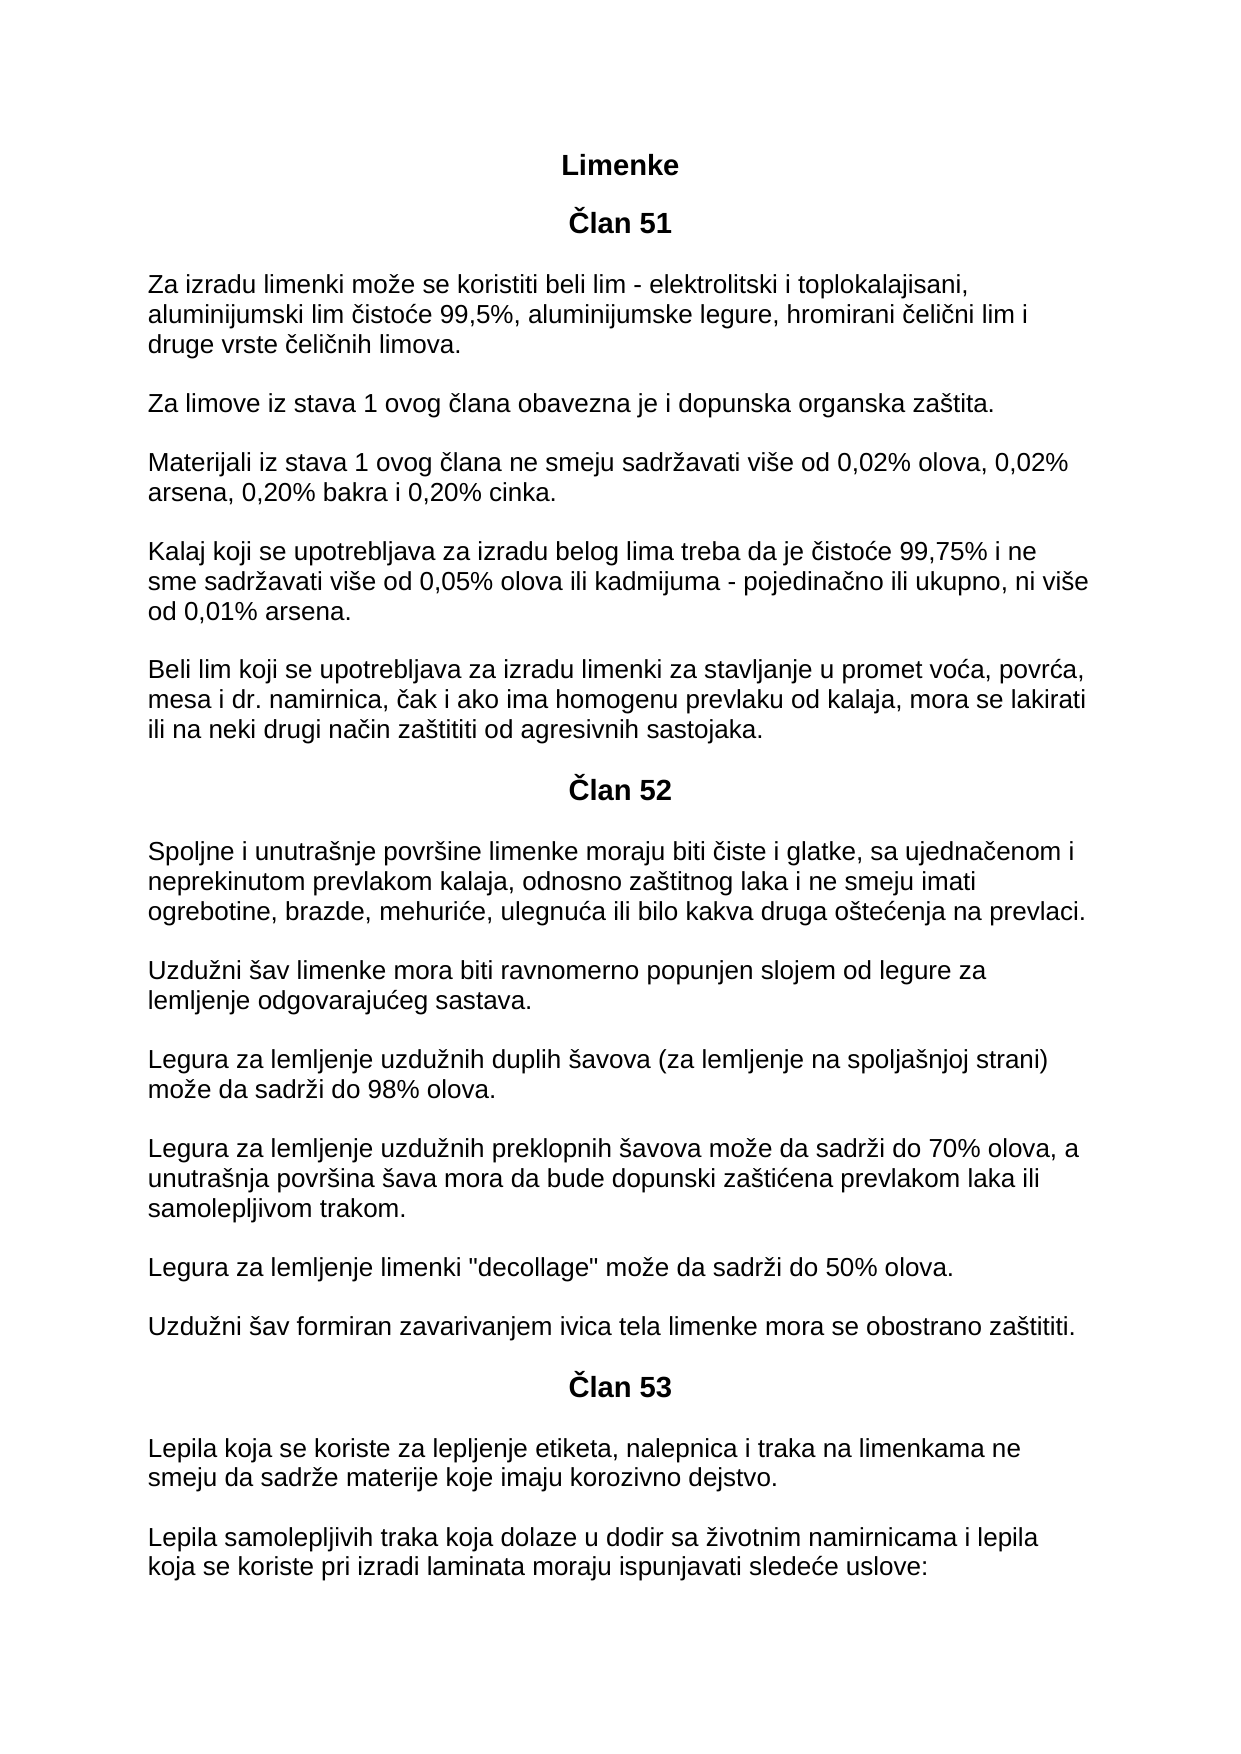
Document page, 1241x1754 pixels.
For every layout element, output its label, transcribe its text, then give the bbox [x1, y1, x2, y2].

text Spoljne i unutrašnje površine limenke moraju biti čiste i glatke, sa ujednačenom i neprekinutom prevlakom kalaja, odnosno zaštitnog laka i ne smeju imati ogrebotine, brazde, mehuriće, ulegnuća ili bilo kakva druga oštećenja na prevlaci. [148, 836, 1093, 926]
text Lepila samolepljivih traka koja dolaze u dodir sa životnim namirnicama i lepila koja se koriste pri izradi laminata moraju ispunjavati sledeće uslove: [148, 1522, 1093, 1581]
text Član 52 [148, 773, 1093, 807]
text Član 51 [148, 206, 1093, 240]
text Legura za lemljenje limenki "decollage" može da sadrži do 50% olova. [148, 1252, 1093, 1282]
text Za izradu limenki može se koristiti beli lim - elektrolitski i toplokalajisani, aluminijumski lim čistoće 99,5%, aluminijumske legure, hromirani čelični lim i druge vrste čeličnih limova. [148, 269, 1093, 358]
text Legura za lemljenje uzdužnih duplih šavova (za lemljenje na spoljašnjoj strani) može da sadrži do 98% olova. [148, 1044, 1093, 1104]
text Za limove iz stava 1 ovog člana obavezna je i dopunska organska zaštita. [148, 388, 1093, 418]
text Član 53 [148, 1370, 1093, 1403]
text Kalaj koji se upotrebljava za izradu belog lima treba da je čistoće 99,75% i ne sme sadržavati više od 0,05% olova ili kadmijuma - pojedinačno ili ukupno, ni više od 0,01% arsena. [148, 536, 1093, 625]
text Limenke [148, 148, 1093, 181]
text Lepila koja se koriste za lepljenje etiketa, nalepnica i traka na limenkama ne smeju da sadrže materije koje imaju korozivno dejstvo. [148, 1433, 1093, 1492]
text Materijali iz stava 1 ovog člana ne smeju sadržavati više od 0,02% olova, 0,02% arsena, 0,20% bakra i 0,20% cinka. [148, 447, 1093, 507]
text Uzdužni šav limenke mora biti ravnomerno popunjen slojem od legure za lemljenje odgovarajućeg sastava. [148, 955, 1093, 1015]
text Legura za lemljenje uzdužnih preklopnih šavova može da sadrži do 70% olova, a unutrašnja površina šava mora da bude dopunski zaštićena prevlakom laka ili samolepljivom trakom. [148, 1133, 1093, 1223]
text Uzdužni šav formiran zavarivanjem ivica tela limenke mora se obostrano zaštititi. [148, 1311, 1093, 1341]
text Beli lim koji se upotrebljava za izradu limenki za stavljanje u promet voća, povrća, mesa i dr. namirnica, čak i ako ima homogenu prevlaku od kalaja, mora se lakirati ili na neki drugi način zaštititi od agresivnih sastojaka. [148, 654, 1093, 744]
